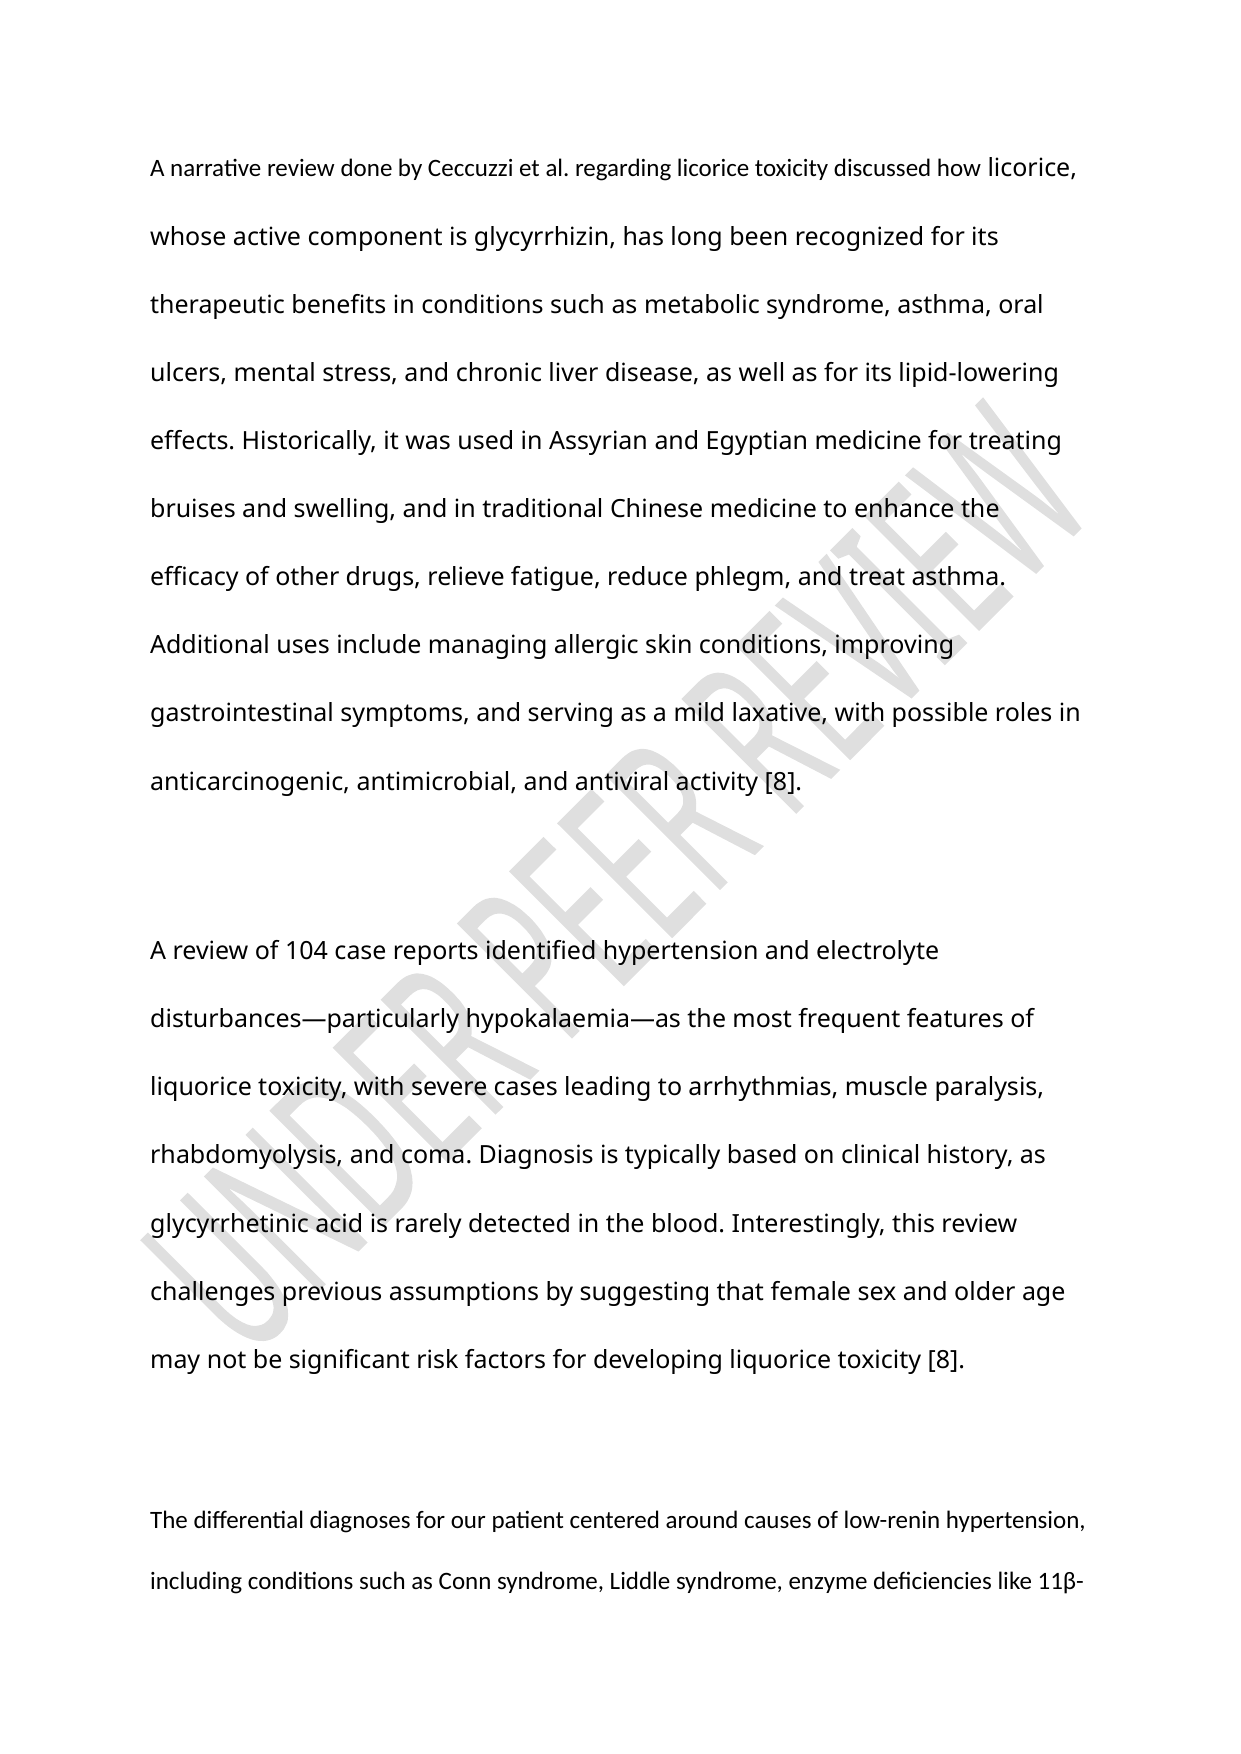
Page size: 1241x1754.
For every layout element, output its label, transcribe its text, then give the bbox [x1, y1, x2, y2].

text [150, 1504, 1090, 1596]
text A narrative review done by Ceccuzzi et al. regarding licorice toxicity discussed how licorice, whose active component is glycyrrhizin, has long been recognized for its therapeutic benefits in conditions such as metabolic syndrome, asthma, oral ulcers, mental stress, and chronic liver disease, as well as for its lipid-lowering effects. Historically, it was used in Assyrian and Egyptian medicine for treating bruises and swelling, and in traditional Chinese medicine to enhance the efficacy of other drugs, relieve fatigue, reduce phlegm, and treat asthma. Additional uses include managing allergic skin conditions, improving gastrointestinal symptoms, and serving as a mild laxative, with possible roles in anticarcinogenic, antimicrobial, and antiviral activity [8]. [150, 150, 1090, 797]
text A review of 104 case reports identified hypertension and electrolyte disturbances—particularly hypokalaemia—as the most frequent features of liquorice toxicity, with severe cases leading to arrhythmias, muscle paralysis, rhabdomyolysis, and coma. Diagnosis is typically based on clinical history, as glycyrrhetinic acid is rarely detected in the blood. Interestingly, this review challenges previous assumptions by suggesting that female sex and older age may not be significant risk factors for developing liquorice toxicity [8]. [150, 933, 1090, 1376]
